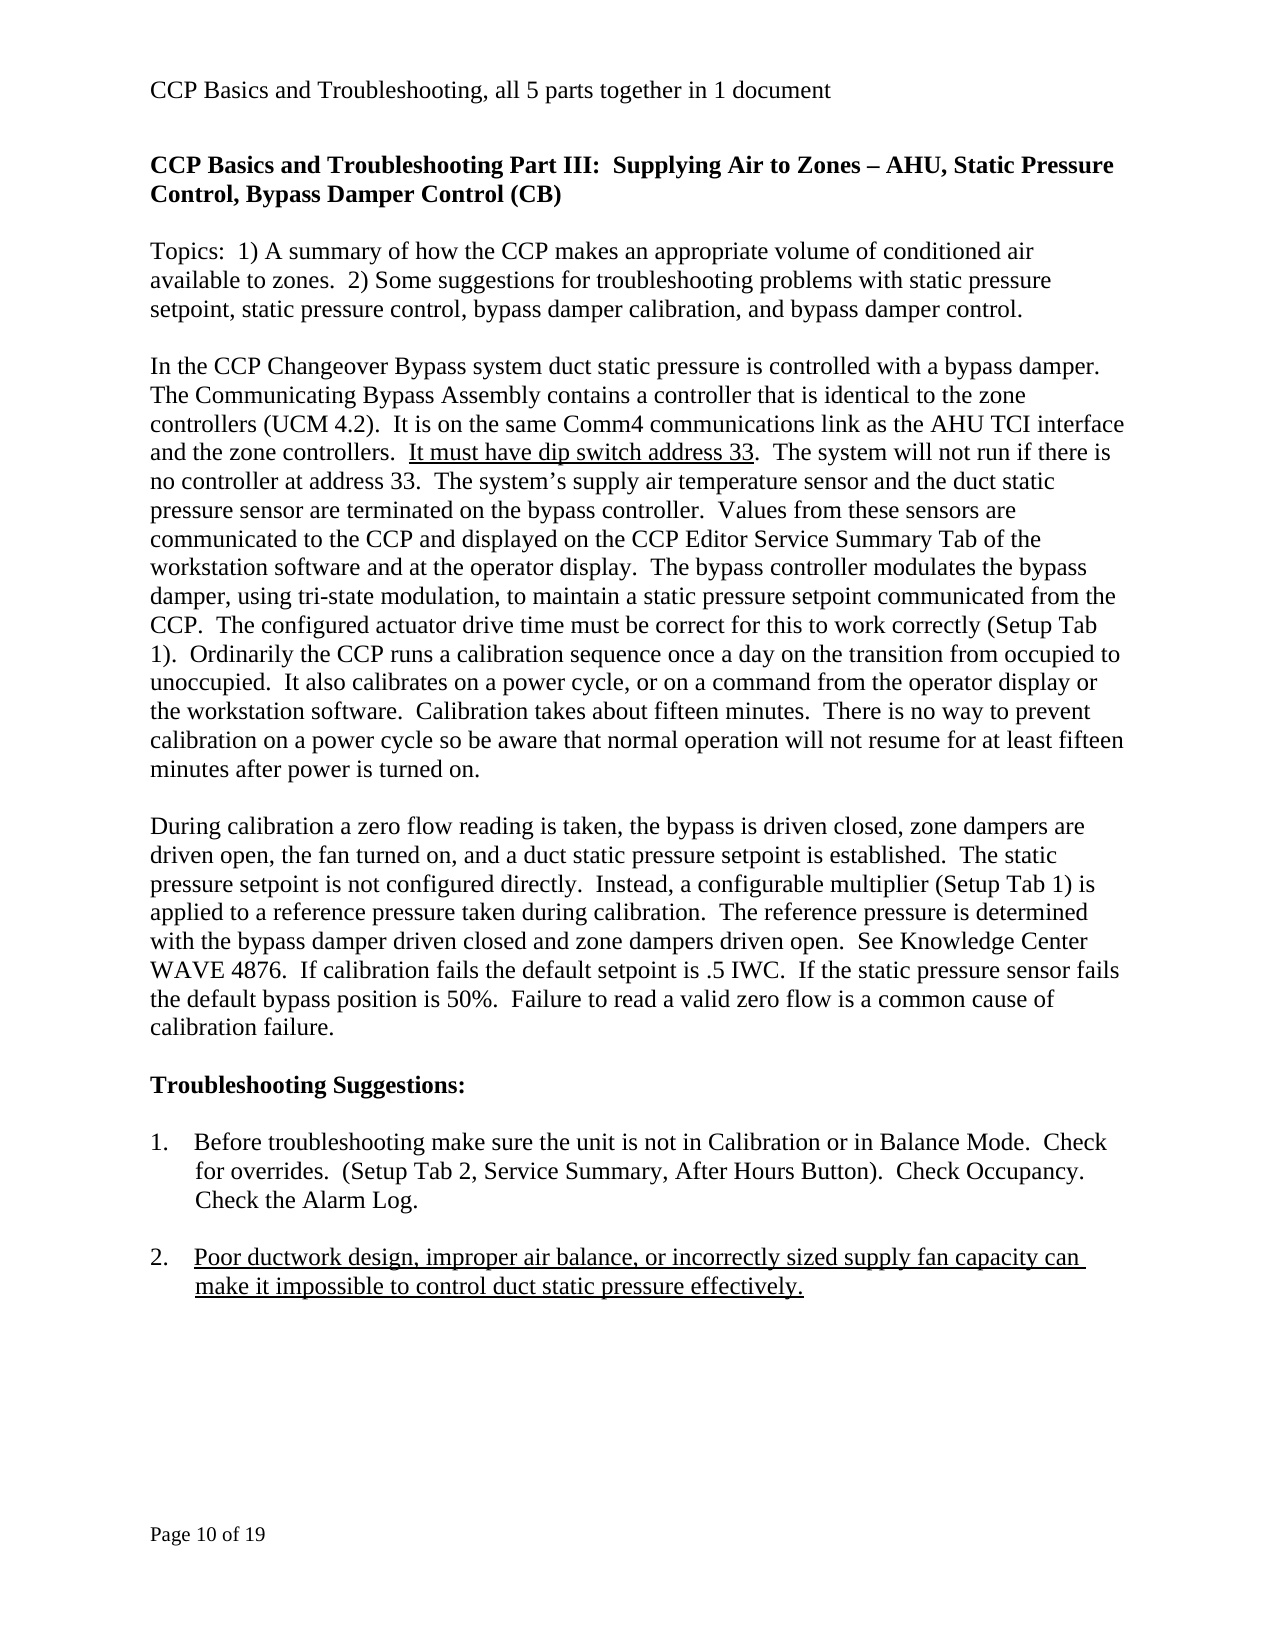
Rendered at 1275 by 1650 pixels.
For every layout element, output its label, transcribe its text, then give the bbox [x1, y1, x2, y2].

text 2. Poor ductwork design, improper air balance, or incorrectly sized supply fan capacity can make it impossible to control duct static pressure effectively. [150, 1242, 1125, 1300]
text 1. Before troubleshooting make sure the unit is not in Calibration or in Balance Mode. Check for overrides. (Setup Tab 2, Service Summary, After Hours Button). Check Occupancy. Check the Alarm Log. [150, 1127, 1125, 1214]
text CCP Basics and Troubleshooting Part III: Supplying Air to Zones – AHU, Static Pressure Control, Bypass Damper Control (CB) [150, 150, 1125, 207]
text During calibration a zero flow reading is taken, the bypass is driven closed, zone dampers are driven open, the fan turned on, and a duct static pressure setpoint is established. The static pressure setpoint is not configured directly. Instead, a configurable multiplier (Setup Tab 1) is applied to a reference pressure taken during calibration. The reference pressure is determined with the bypass damper driven closed and zone dampers driven open. See Knowledge Center WAVE 4876. If calibration fails the default setpoint is .5 IWC. If the static pressure sensor fails the default bypass position is 50%. Failure to read a valid zero flow is a common cause of calibration failure. [150, 811, 1125, 1041]
text In the CCP Changeover Bypass system duct static pressure is controlled with a bypass damper. The Communicating Bypass Assembly contains a controller that is identical to the zone controllers (UCM 4.2). It is on the same Comm4 communications link as the AHU TCI interface and the zone controllers. It must have dip switch address 33. The system will not run if there is no controller at address 33. The system’s supply air temperature sensor and the duct static pressure sensor are terminated on the bypass controller. Values from these sensors are communicated to the CCP and displayed on the CCP Editor Service Summary Tab of the workstation software and at the operator display. The bypass controller modulates the bypass damper, using tri-state modulation, to maintain a static pressure setpoint communicated from the CCP. The configured actuator drive time must be correct for this to work correctly (Setup Tab 1). Ordinarily the CCP runs a calibration sequence once a day on the transition from occupied to unoccupied. It also calibrates on a power cycle, or on a command from the operator display or the workstation software. Calibration takes about fifteen minutes. There is no way to prevent calibration on a power cycle so be aware that normal operation will not resume for at least fifteen minutes after power is turned on. [150, 351, 1125, 782]
text Topics: 1) A summary of how the CCP makes an appropriate volume of conditioned air available to zones. 2) Some suggestions for troubleshooting problems with static pressure setpoint, static pressure control, bypass damper calibration, and bypass damper control. [150, 236, 1125, 322]
text Troubleshooting Suggestions: [150, 1070, 1125, 1099]
